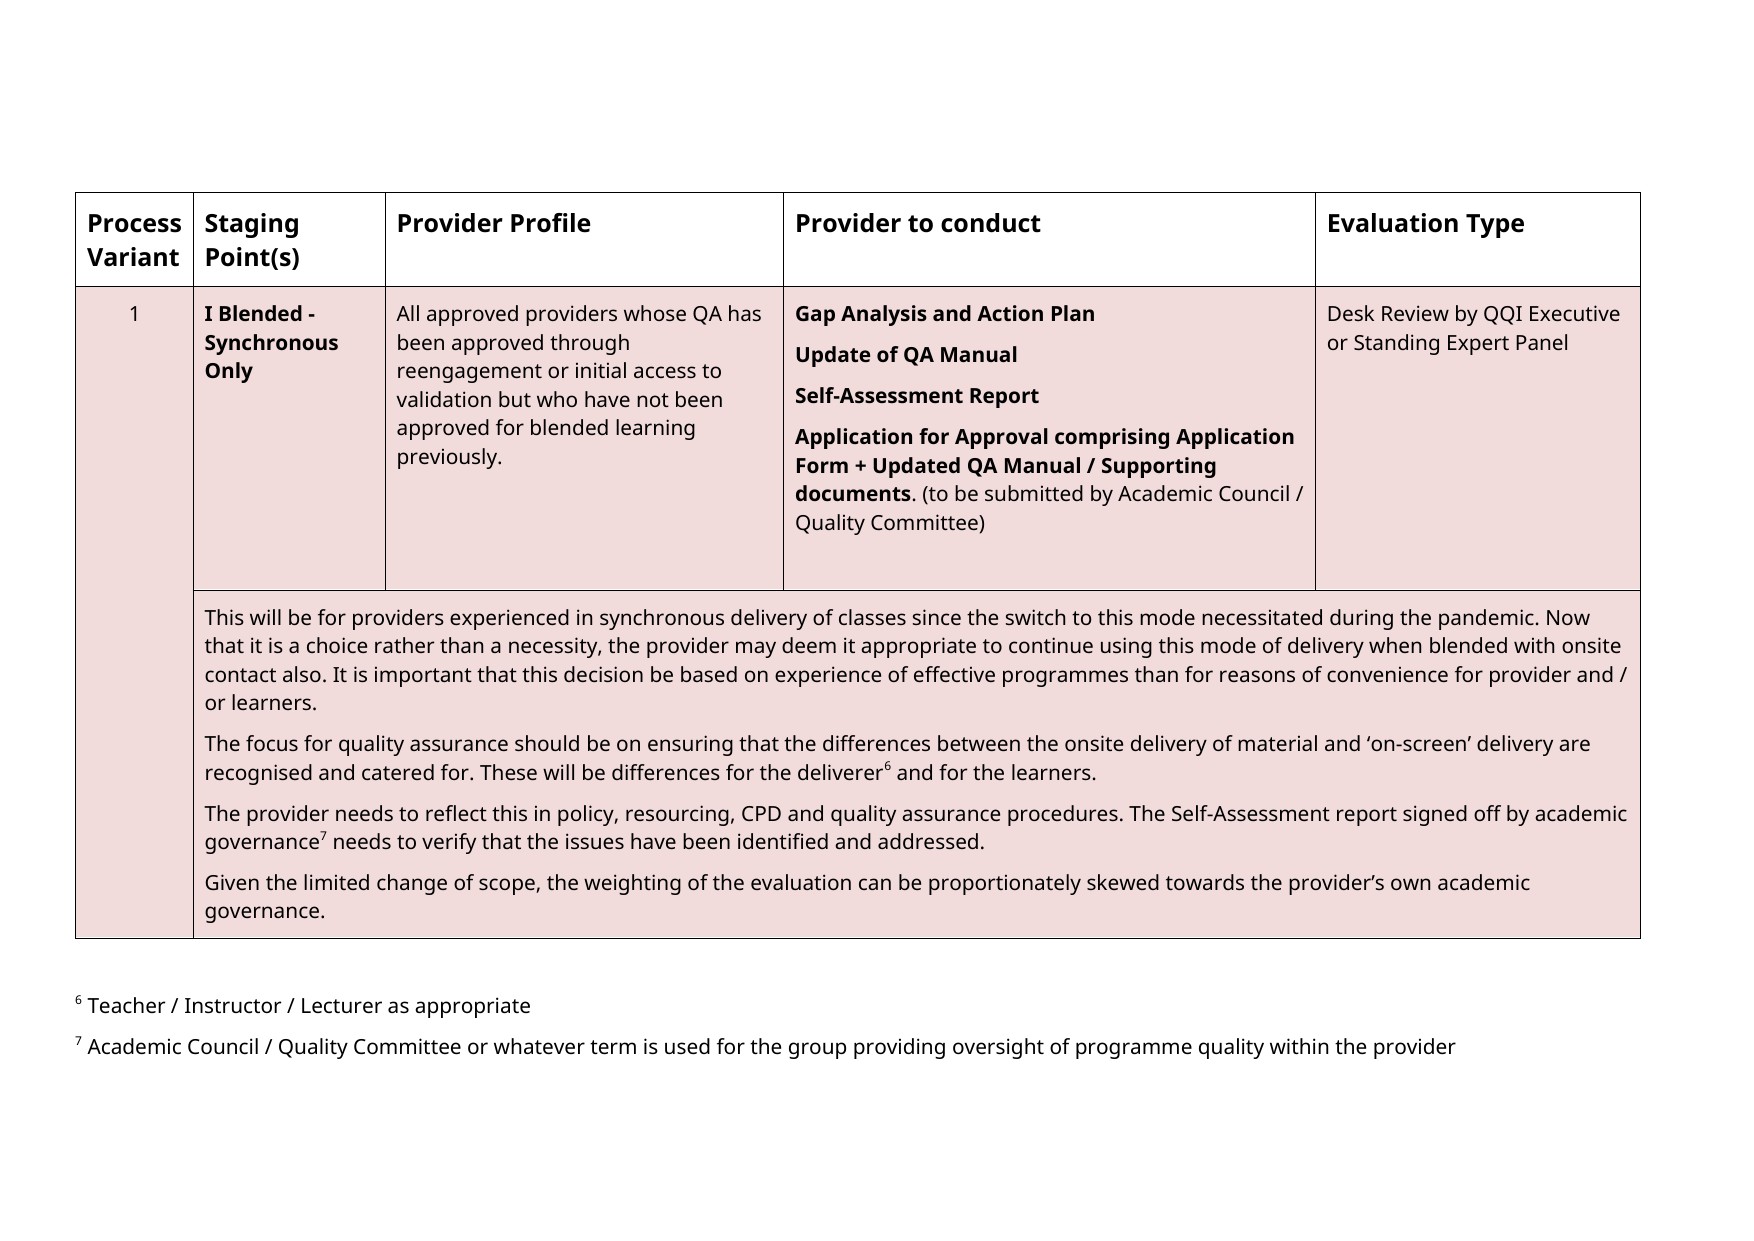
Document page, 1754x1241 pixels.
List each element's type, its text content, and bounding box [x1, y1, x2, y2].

table_cell 1 [76, 287, 193, 937]
table_header Process Variant [76, 193, 193, 286]
table_header Provider to conduct [784, 193, 1315, 286]
table_cell Gap Analysis and Action Plan Update of QA Manual Self-Assessment Report Application for Approval comprising Application Form + Updated QA Manual / Supporting documents. (to be submitted by Academic Council / Quality Committee) [784, 287, 1315, 589]
table_cell I Blended - Synchronous Only [194, 287, 385, 589]
table_cell All approved providers whose QA has been approved through reengagement or initial access to validation but who have not been approved for blended learning previously. [386, 287, 783, 589]
table_cell This will be for providers experienced in synchronous delivery of classes since the switch to this mode necessitated during the pandemic. Now that it is a choice rather than a necessity, the provider may deem it appropriate to continue using this mode of delivery when blended with onsite contact also. It is important that this decision be based on experience of effective programmes than for reasons of convenience for provider and / or learners. The focus for quality assurance should be on ensuring that the differences between the onsite delivery of material and ‘on-screen’ delivery are recognised and catered for. These will be differences for the deliverer and for the learners. The provider needs to reflect this in policy, resourcing, CPD and quality assurance procedures. The Self-Assessment report signed off by academic governance needs to verify that the issues have been identified and addressed. Given the limited change of scope, the weighting of the evaluation can be proportionately skewed towards the provider’s own academic governance. [194, 591, 1640, 937]
table_cell Desk Review by QQI Executive or Standing Expert Panel [1316, 287, 1640, 589]
table_header Evaluation Type [1316, 193, 1640, 286]
table_header Staging Point(s) [194, 193, 385, 286]
table_header Provider Profile [386, 193, 783, 286]
